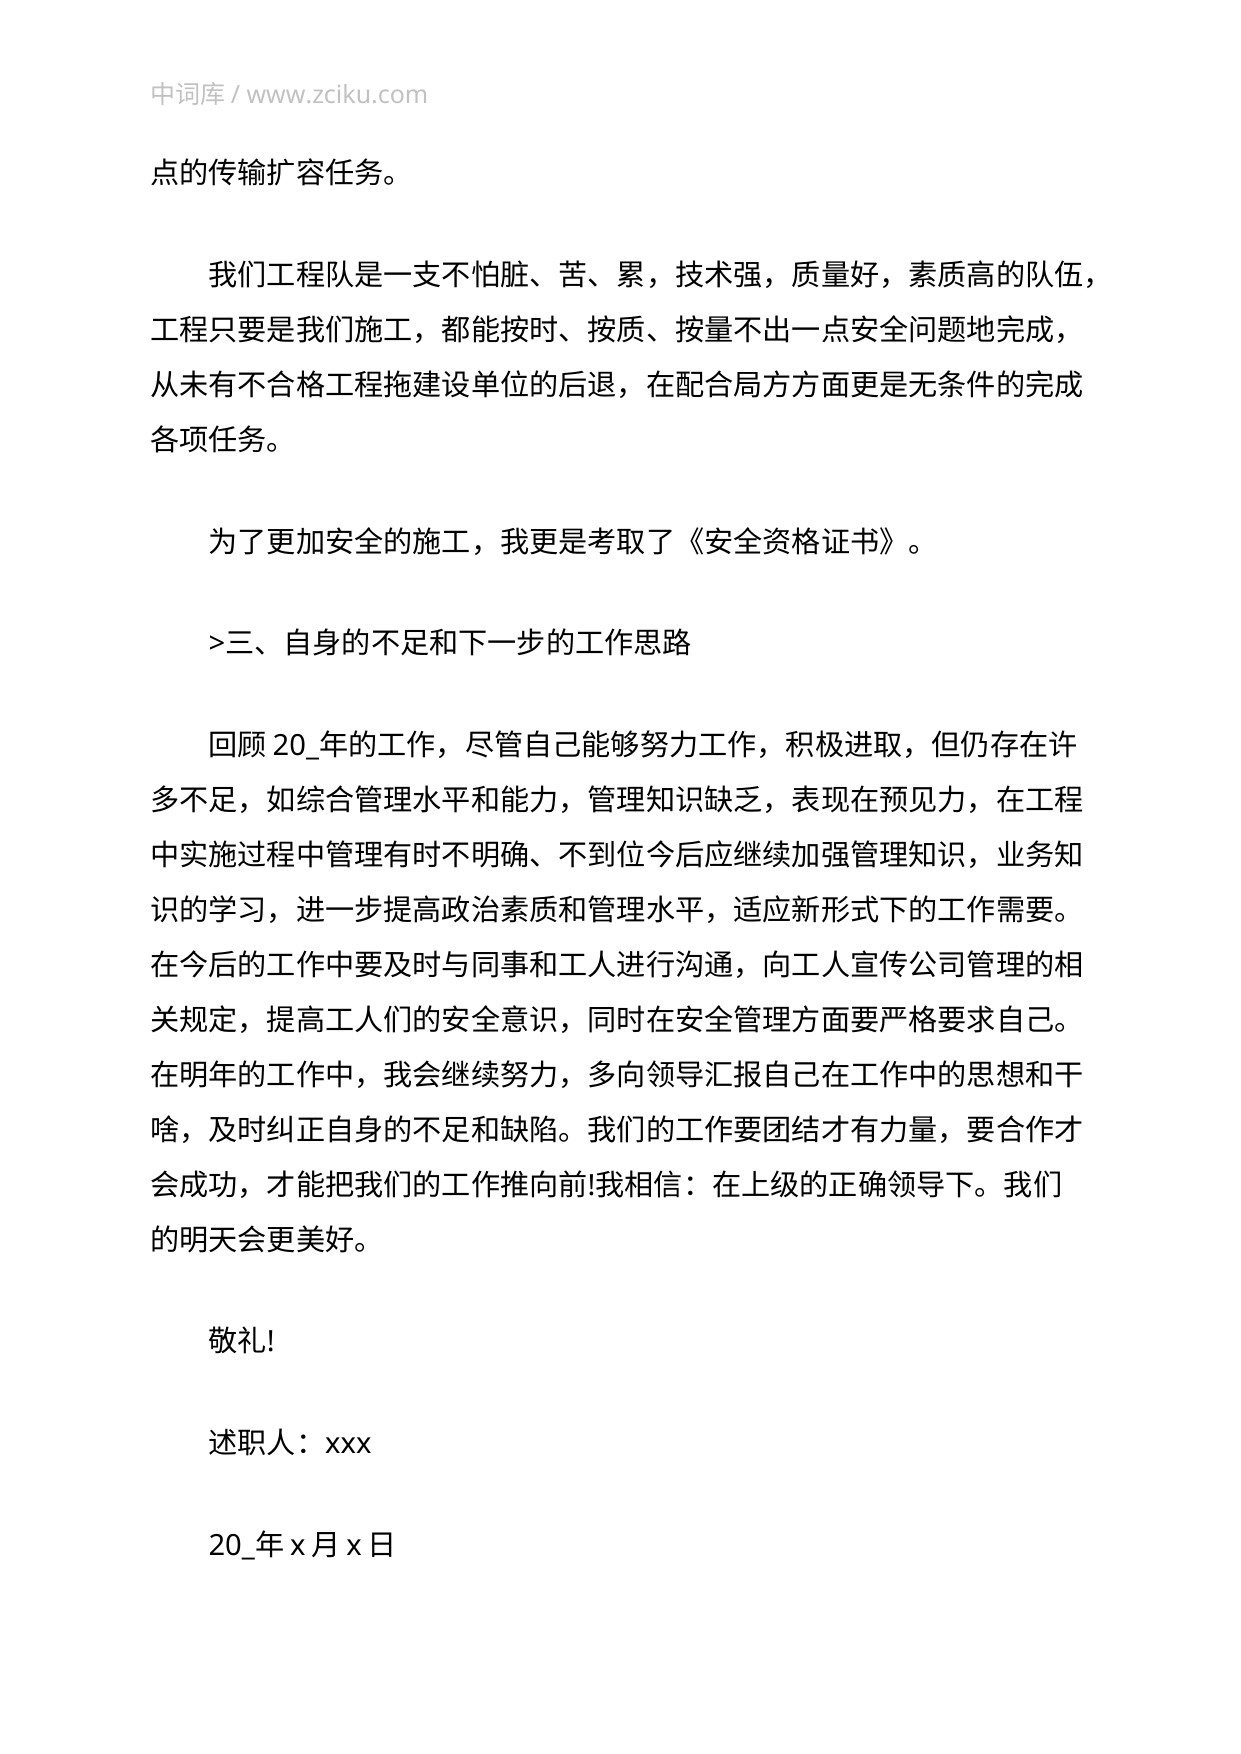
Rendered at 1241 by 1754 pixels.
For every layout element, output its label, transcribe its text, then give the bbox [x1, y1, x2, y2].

text 为了更加安全的施工，我更是考取了《安全资格证书》。 [150, 518, 1090, 561]
text >三、自身的不足和下一步的工作思路 [150, 620, 1090, 662]
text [150, 150, 1090, 192]
text 回顾20_年的工作，尽管自己能够努力工作，积极进取，但仍存在许多不足，如综合管理水平和能力，管理知识缺乏，表现在预见力，在工程中实施过程中管理有时不明确、不到位今后应继续加强管理知识，业务知识的学习，进一步提高政治素质和管理水平，适应新形式下的工作需要。在今后的工作中要及时与同事和工人进行沟通，向工人宣传公司管理的相关规定，提高工人们的安全意识，同时在安全管理方面要严格要求自己。在明年的工作中，我会继续努力，多向领导汇报自己在工作中的思想和干啥，及时纠正自身的不足和缺陷。我们的工作要团结才有力量，要合作才会成功，才能把我们的工作推向前!我相信：在上级的正确领导下。我们的明天会更美好。 [150, 722, 1090, 1258]
text 20_年x月x日 [150, 1522, 1090, 1564]
text 敬礼! [150, 1318, 1090, 1360]
text 述职人：xxx [150, 1420, 1090, 1462]
text 我们工程队是一支不怕脏、苦、累，技术强，质量好，素质高的队伍，工程只要是我们施工，都能按时、按质、按量不出一点安全问题地完成，从未有不合格工程拖建设单位的后退，在配合局方方面更是无条件的完成各项任务。 [150, 252, 1090, 459]
